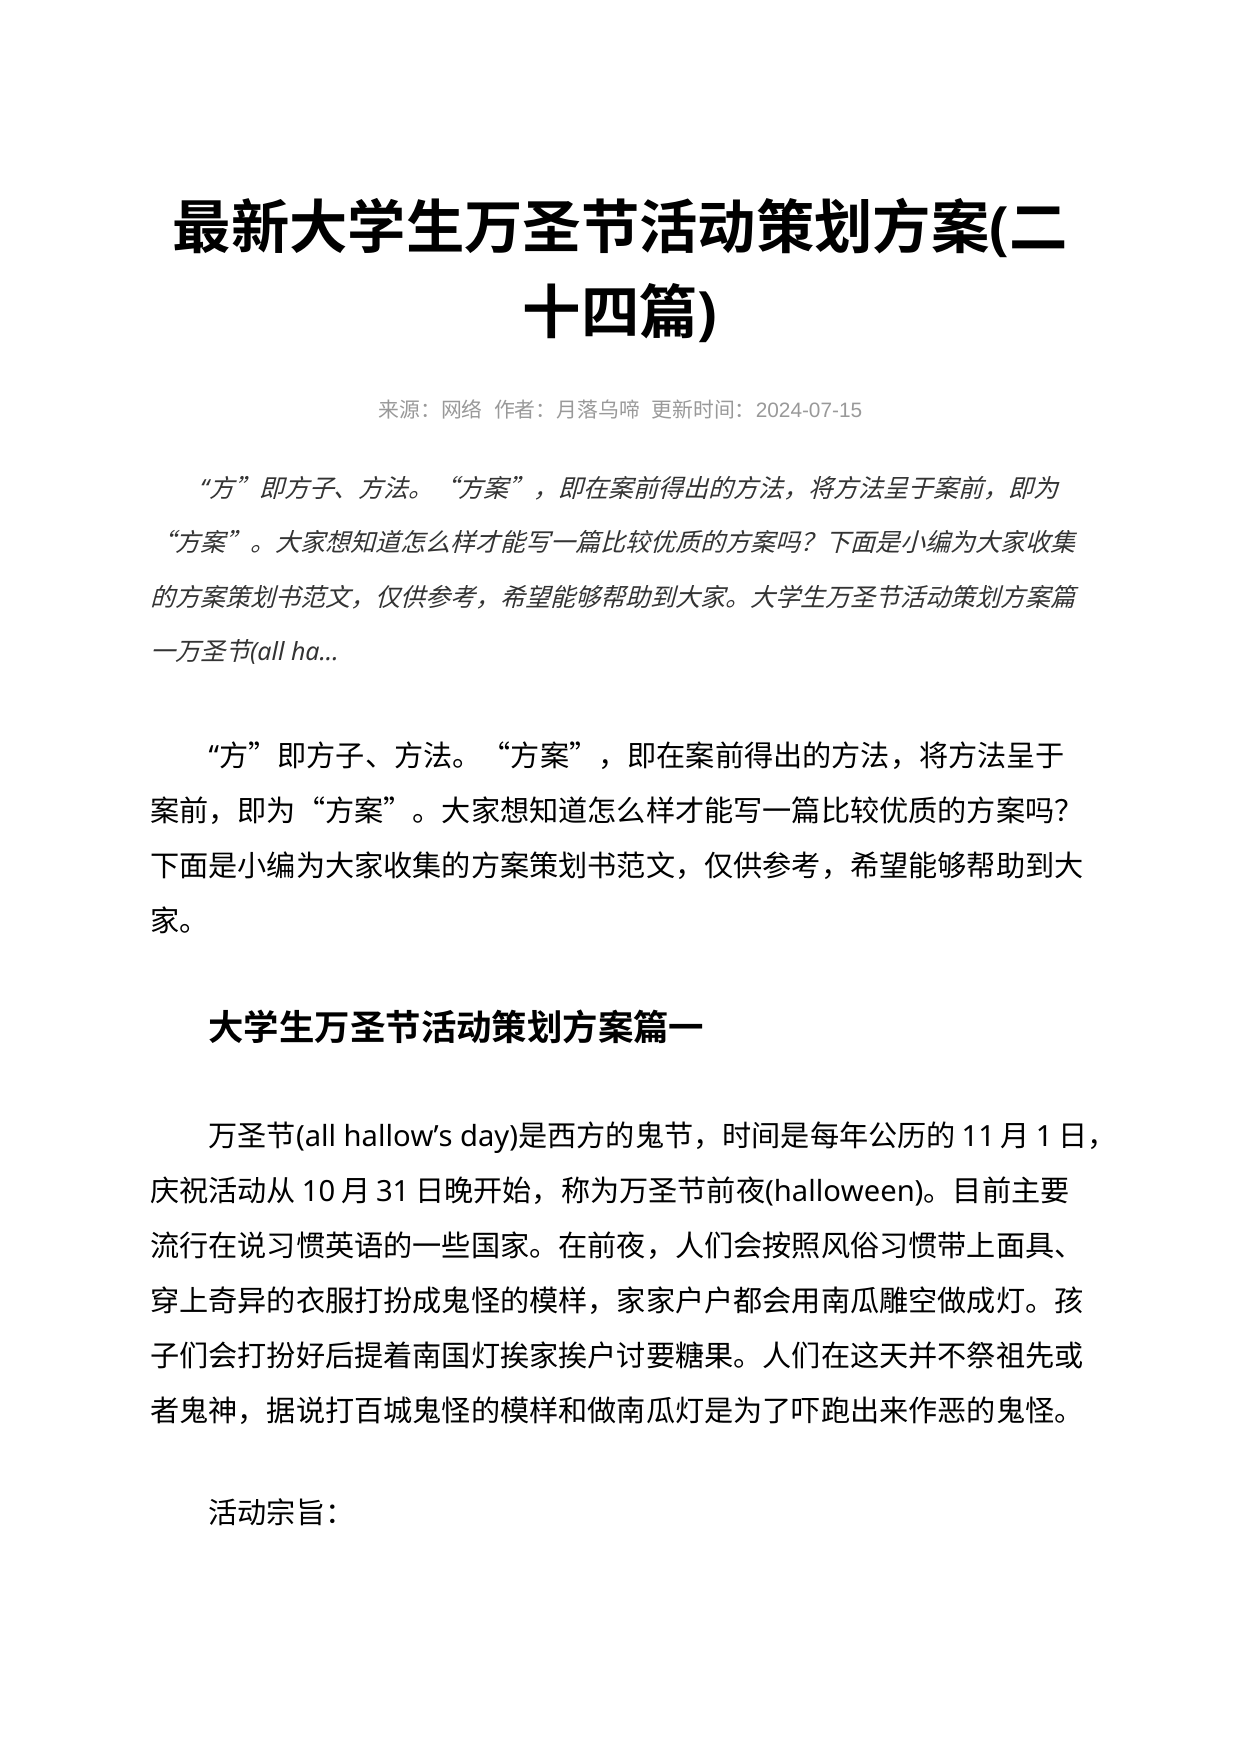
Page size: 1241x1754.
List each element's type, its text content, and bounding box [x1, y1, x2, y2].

subtitle 最新大学生万圣节活动策划方案(二十四篇) [150, 181, 1090, 351]
text “方”即方子、方法。“方案”，即在案前得出的方法，将方法呈于案前，即为“方案”。大家想知道怎么样才能写一篇比较优质的方案吗？下面是小编为大家收集的方案策划书范文，仅供参考，希望能够帮助到大家。大学生万圣节活动策划方案篇一万圣节(all ha... [150, 468, 1090, 668]
text 来源：网络 作者：月落乌啼 更新时间：2024-07-15 [150, 398, 1090, 422]
text 万圣节(all hallow’s day)是西方的鬼节，时间是每年公历的11月1日，庆祝活动从10月31日晚开始，称为万圣节前夜(halloween)。目前主要流行在说习惯英语的一些国家。在前夜，人们会按照风俗习惯带上面具、穿上奇异的衣服打扮成鬼怪的模样，家家户户都会用南瓜雕空做成灯。孩子们会打扮好后提着南国灯挨家挨户讨要糖果。人们在这天并不祭祖先或者鬼神，据说打百城鬼怪的模样和做南瓜灯是为了吓跑出来作恶的鬼怪。 [150, 1113, 1090, 1430]
text 大学生万圣节活动策划方案篇一 [150, 999, 1090, 1051]
text 活动宗旨： [150, 1489, 1090, 1532]
text “方”即方子、方法。“方案”，即在案前得出的方法，将方法呈于案前，即为“方案”。大家想知道怎么样才能写一篇比较优质的方案吗？下面是小编为大家收集的方案策划书范文，仅供参考，希望能够帮助到大家。 [150, 733, 1090, 940]
